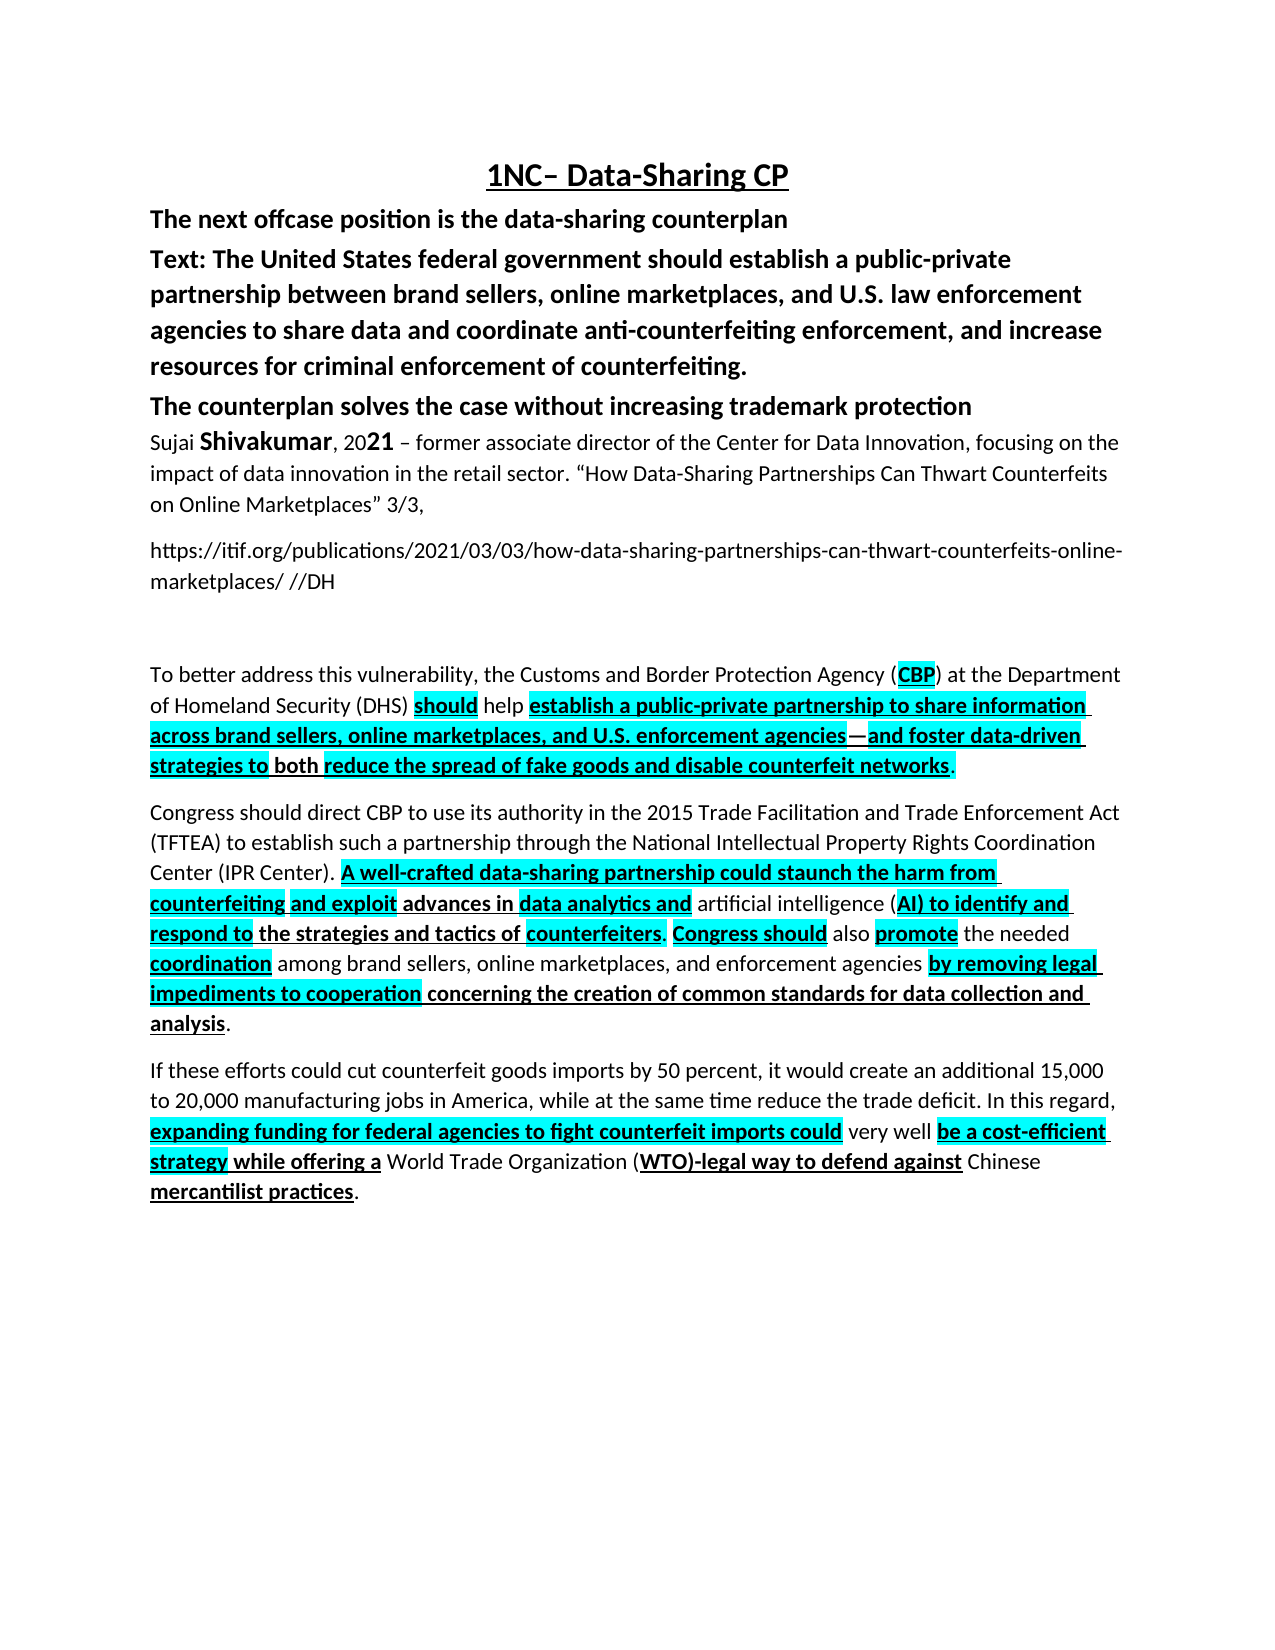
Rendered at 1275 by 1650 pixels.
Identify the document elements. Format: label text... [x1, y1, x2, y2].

subtitle 1NC– Data-Sharing CP [150, 154, 1125, 195]
subtitle The next offcase position is the data-sharing counterplan [150, 202, 1125, 235]
subtitle The counterplan solves the case without increasing trademark protection [150, 389, 1125, 422]
subtitle Text: The United States federal government should establish a public-private partnership between brand sellers, online marketplaces, and U.S. law enforcement agencies to share data and coordinate anti-counterfeiting enforcement, and increase resources for criminal enforcement of counterfeiting. [150, 242, 1125, 382]
text Congress should direct CBP to use its authority in the 2015 Trade Facilitation and Trade Enforcement Act (TFTEA) to establish such a partnership through the National Intellectual Property Rights Coordination Center (IPR Center). A well-crafted data-sharing partnership could staunch the harm from counterfeiting and exploit advances in data analytics and artificial intelligence (AI) to identify and respond to the strategies and tactics of counterfeiters. Congress should also promote the needed coordination among brand sellers, online marketplaces, and enforcement agencies by removing legal impediments to cooperation concerning the creation of common standards for data collection and analysis. [150, 798, 1125, 1038]
text To better address this vulnerability, the Customs and Border Protection Agency (CBP) at the Department of Homeland Security (DHS) should help establish a public-private partnership to share information across brand sellers, online marketplaces, and U.S. enforcement agencies—and foster data-driven strategies to both reduce the spread of fake goods and disable counterfeit networks. [150, 661, 1125, 779]
text If these efforts could cut counterfeit goods imports by 50 percent, it would create an additional 15,000 to 20,000 manufacturing jobs in America, while at the same time reduce the trade deficit. In this regard, expanding funding for federal agencies to fight counterfeit imports could very well be a cost-efficient strategy while offering a World Trade Organization (WTO)-legal way to defend against Chinese mercantilist practices. [150, 1056, 1125, 1205]
text https://itif.org/publications/2021/03/03/how-data-sharing-partnerships-can-thwart-counterfeits-online-marketplaces/ //DH [150, 537, 1125, 595]
text Sujai Shivakumar, 2021 – former associate director of the Center for Data Innovation, focusing on the impact of data innovation in the retail sector. “How Data-Sharing Partnerships Can Thwart Counterfeits on Online Marketplaces” 3/3, [150, 424, 1125, 518]
